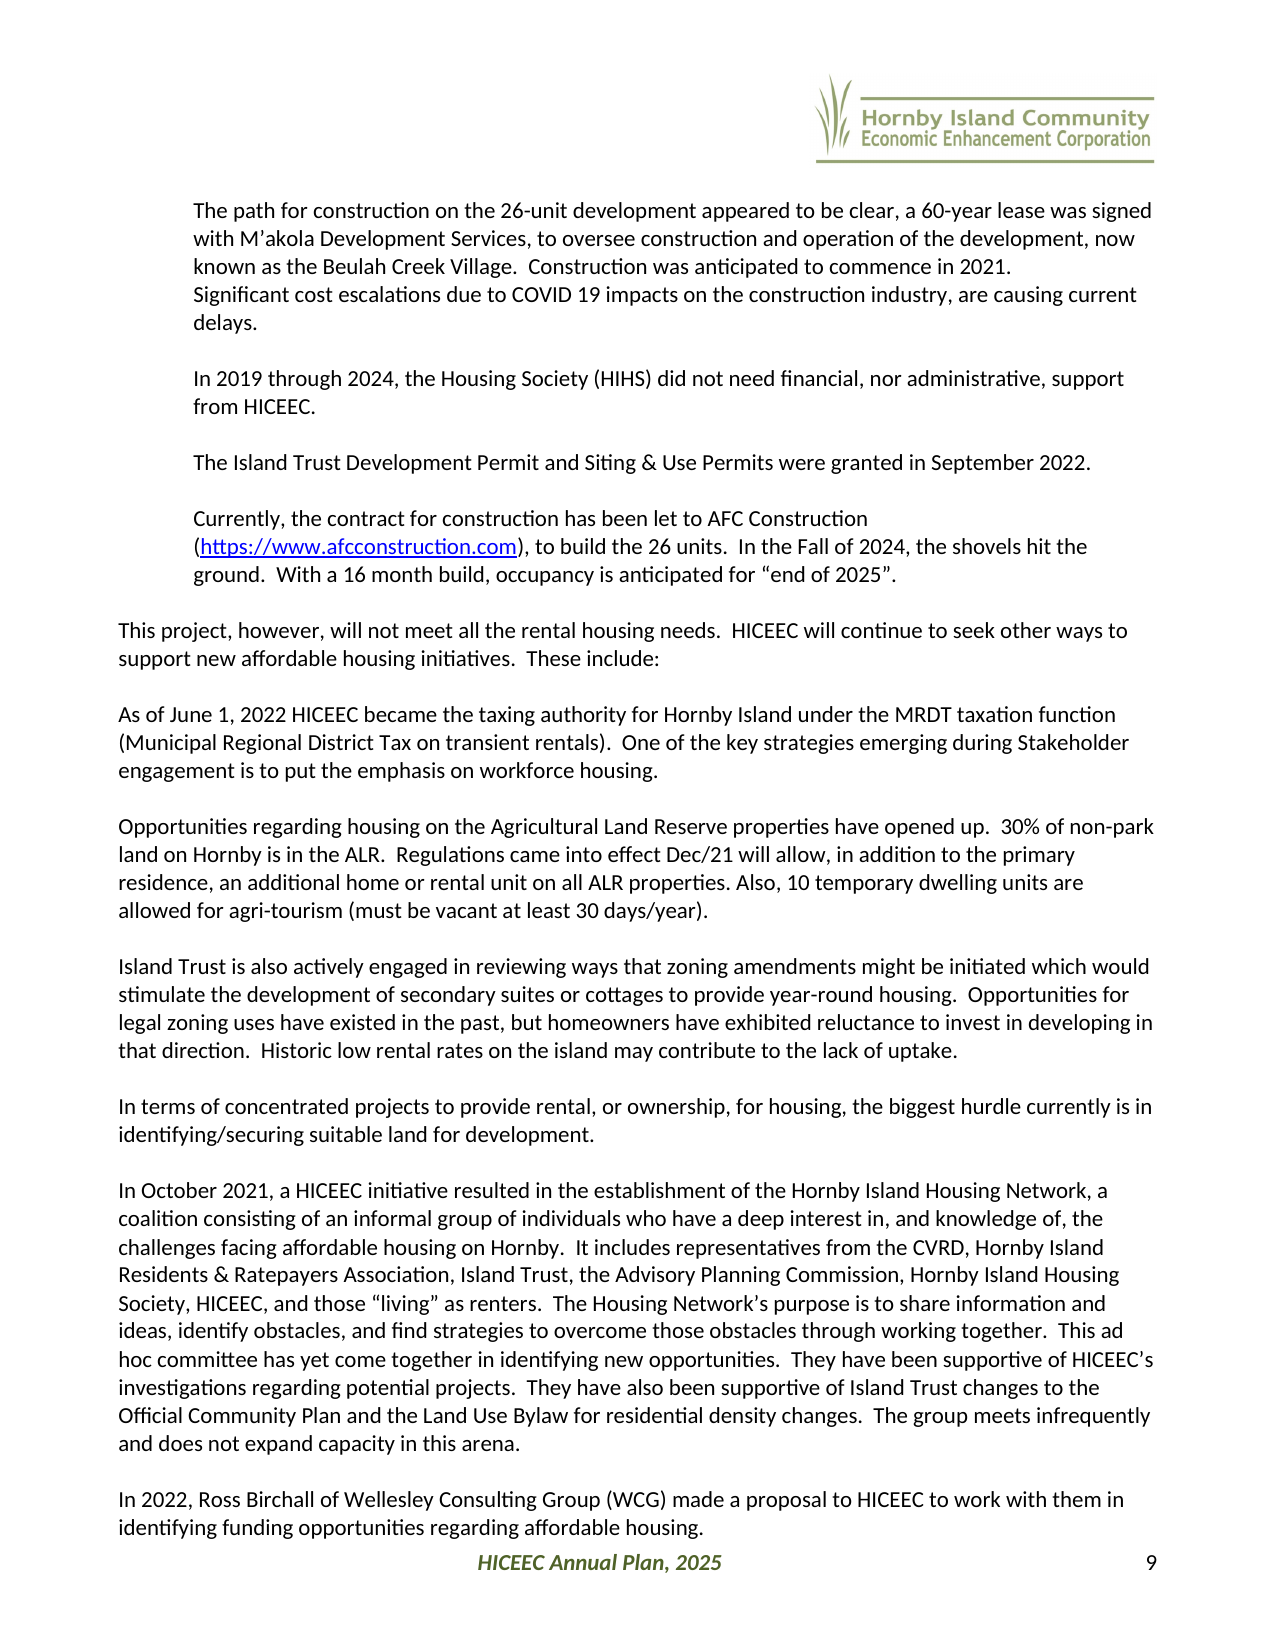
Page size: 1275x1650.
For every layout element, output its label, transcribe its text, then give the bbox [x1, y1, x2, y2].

text In October 2021, a HICEEC initiative resulted in the establishment of the Hornby Island Housing Network, a coalition consisting of an informal group of individuals who have a deep interest in, and knowledge of, the challenges facing affordable housing on Hornby. It includes representatives from the CVRD, Hornby Island Residents & Ratepayers Association, Island Trust, the Advisory Planning Commission, Hornby Island Housing Society, HICEEC, and those “living” as renters. The Housing Network’s purpose is to share information and ideas, identify obstacles, and find strategies to overcome those obstacles through working together. This ad hoc committee has yet come together in identifying new opportunities. They have been supportive of HICEEC’s investigations regarding potential projects. They have also been supportive of Island Trust changes to the Official Community Plan and the Land Use Bylaw for residential density changes. The group meets infrequently and does not expand capacity in this arena. [118, 1177, 1157, 1457]
text In 2019 through 2024, the Housing Society (HIHS) did not need financial, nor administrative, support from HICEEC. [193, 364, 1157, 420]
text Currently, the contract for construction has been let to AFC Construction (https://www.afcconstruction.com), to build the 26 units. In the Fall of 2024, the shovels hit the ground. With a 16 month build, occupancy is anticipated for “end of 2025”. [193, 504, 1157, 588]
text As of June 1, 2022 HICEEC became the taxing authority for Hornby Island under the MRDT taxation function (Municipal Regional District Tax on transient rentals). One of the key strategies emerging during Stakeholder engagement is to put the emphasis on workforce housing. [118, 700, 1157, 784]
text The path for construction on the 26-unit development appeared to be clear, a 60-year lease was signed with M’akola Development Services, to oversee construction and operation of the development, now known as the Beulah Creek Village. Construction was anticipated to commence in 2021. [193, 196, 1157, 280]
picture [808, 73, 1157, 168]
text The Island Trust Development Permit and Siting & Use Permits were granted in September 2022. [193, 448, 1157, 476]
text In terms of concentrated projects to provide rental, or ownership, for housing, the biggest hurdle currently is in identifying/securing suitable land for development. [118, 1092, 1157, 1148]
text Island Trust is also actively engaged in reviewing ways that zoning amendments might be initiated which would stimulate the development of secondary suites or cottages to provide year-round housing. Opportunities for legal zoning uses have existed in the past, but homeowners have exhibited reluctance to invest in developing in that direction. Historic low rental rates on the island may contribute to the lack of uptake. [118, 952, 1157, 1064]
text Opportunities regarding housing on the Agricultural Land Reserve properties have opened up. 30% of non-park land on Hornby is in the ALR. Regulations came into effect Dec/21 will allow, in addition to the primary residence, an additional home or rental unit on all ALR properties. Also, 10 temporary dwelling units are allowed for agri-tourism (must be vacant at least 30 days/year). [118, 812, 1157, 924]
text This project, however, will not meet all the rental housing needs. HICEEC will continue to seek other ways to support new affordable housing initiatives. These include: [118, 616, 1157, 672]
text In 2022, Ross Birchall of Wellesley Consulting Group (WCG) made a proposal to HICEEC to work with them in identifying funding opportunities regarding affordable housing. [118, 1485, 1157, 1541]
text Significant cost escalations due to COVID 19 impacts on the construction industry, are causing current delays. [193, 280, 1157, 336]
